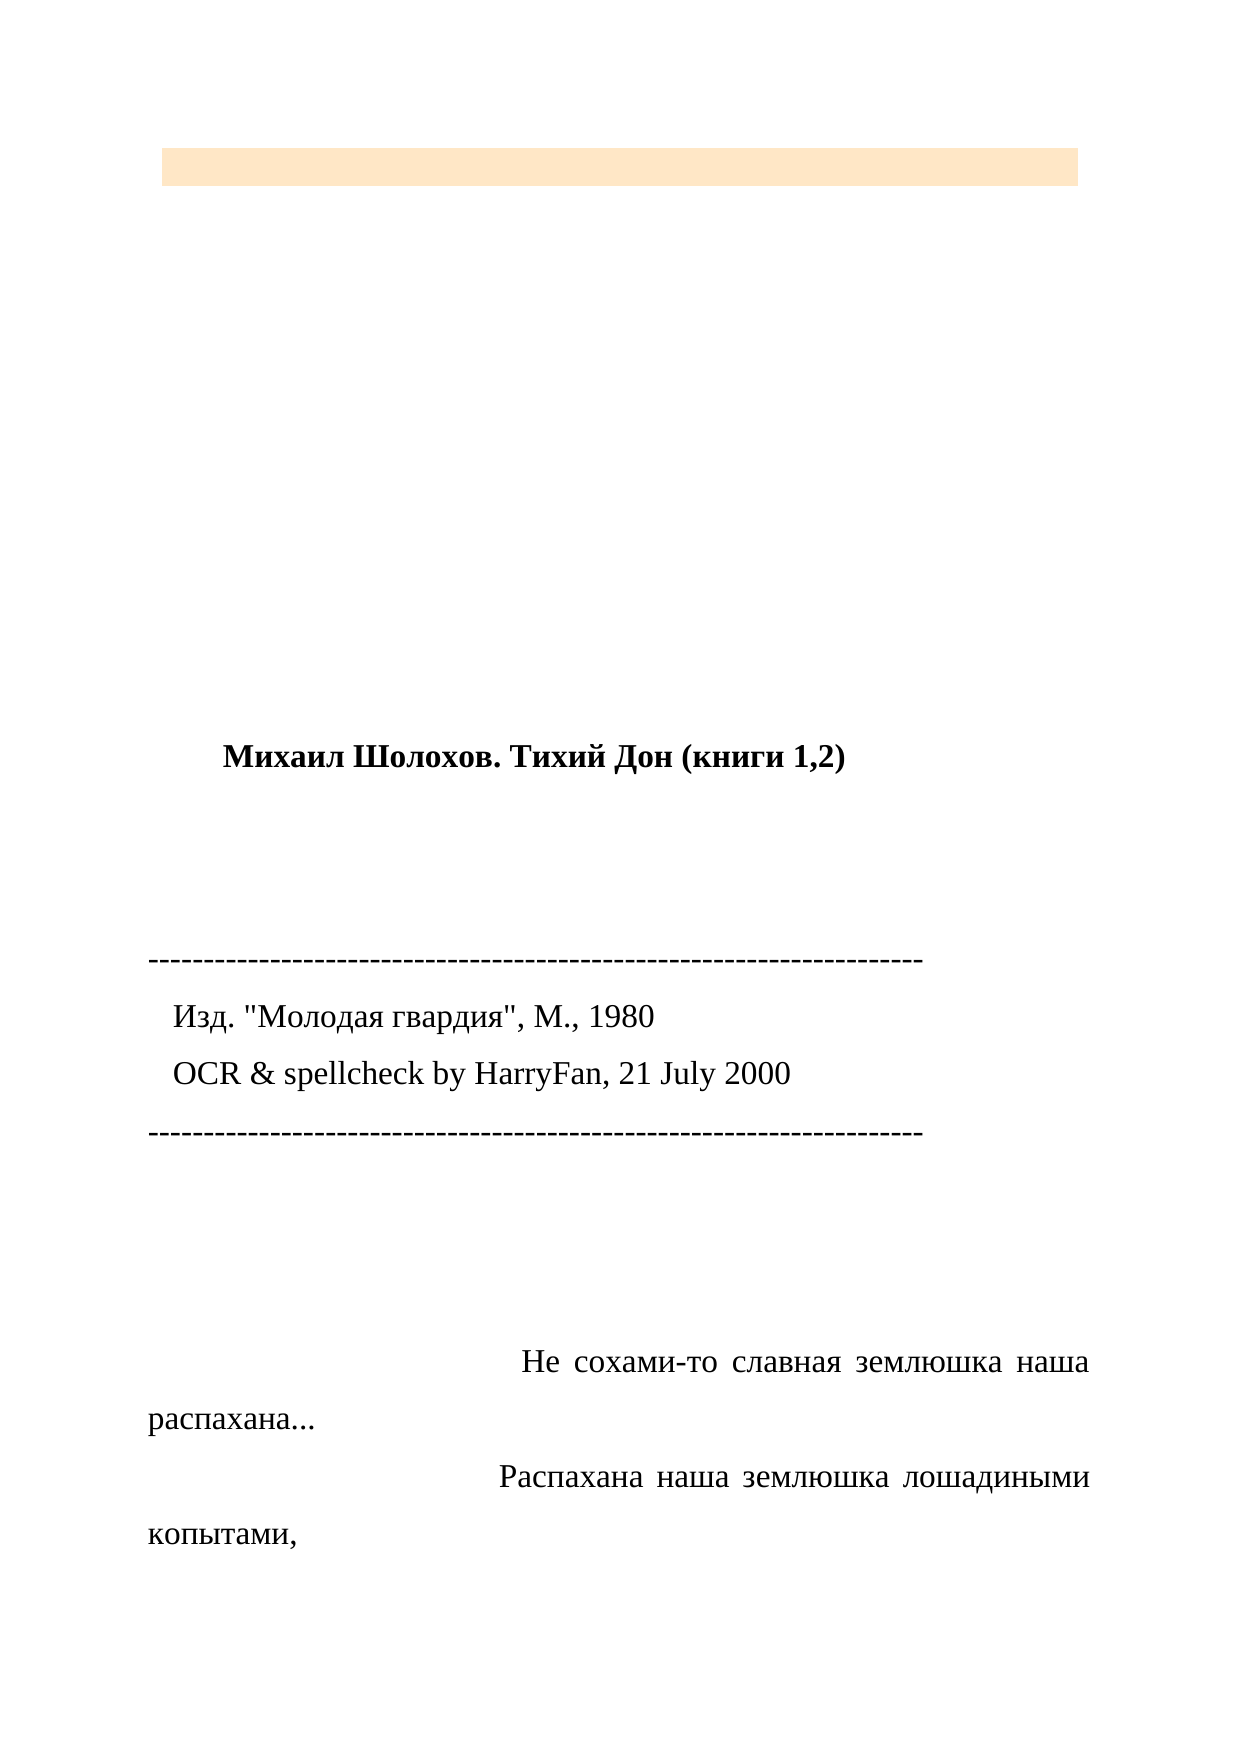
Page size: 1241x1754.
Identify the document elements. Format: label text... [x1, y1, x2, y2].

text Изд. "Молодая гвардия", М., 1980 [148, 996, 1093, 1034]
subtitle Михаил Шолохов. Тихий Дон (книги 1,2) [223, 737, 1093, 775]
text ---------------------------------------------------------------------- [148, 1111, 1093, 1149]
text Распахана наша землюшка лошадиными копытами, [148, 1456, 1093, 1552]
text ---------------------------------------------------------------------- [148, 938, 1093, 977]
text OCR & spellcheck by HarryFan, 21 July 2000 [148, 1053, 1093, 1092]
text Не сохами-то славная землюшка наша распахана... [148, 1341, 1093, 1437]
